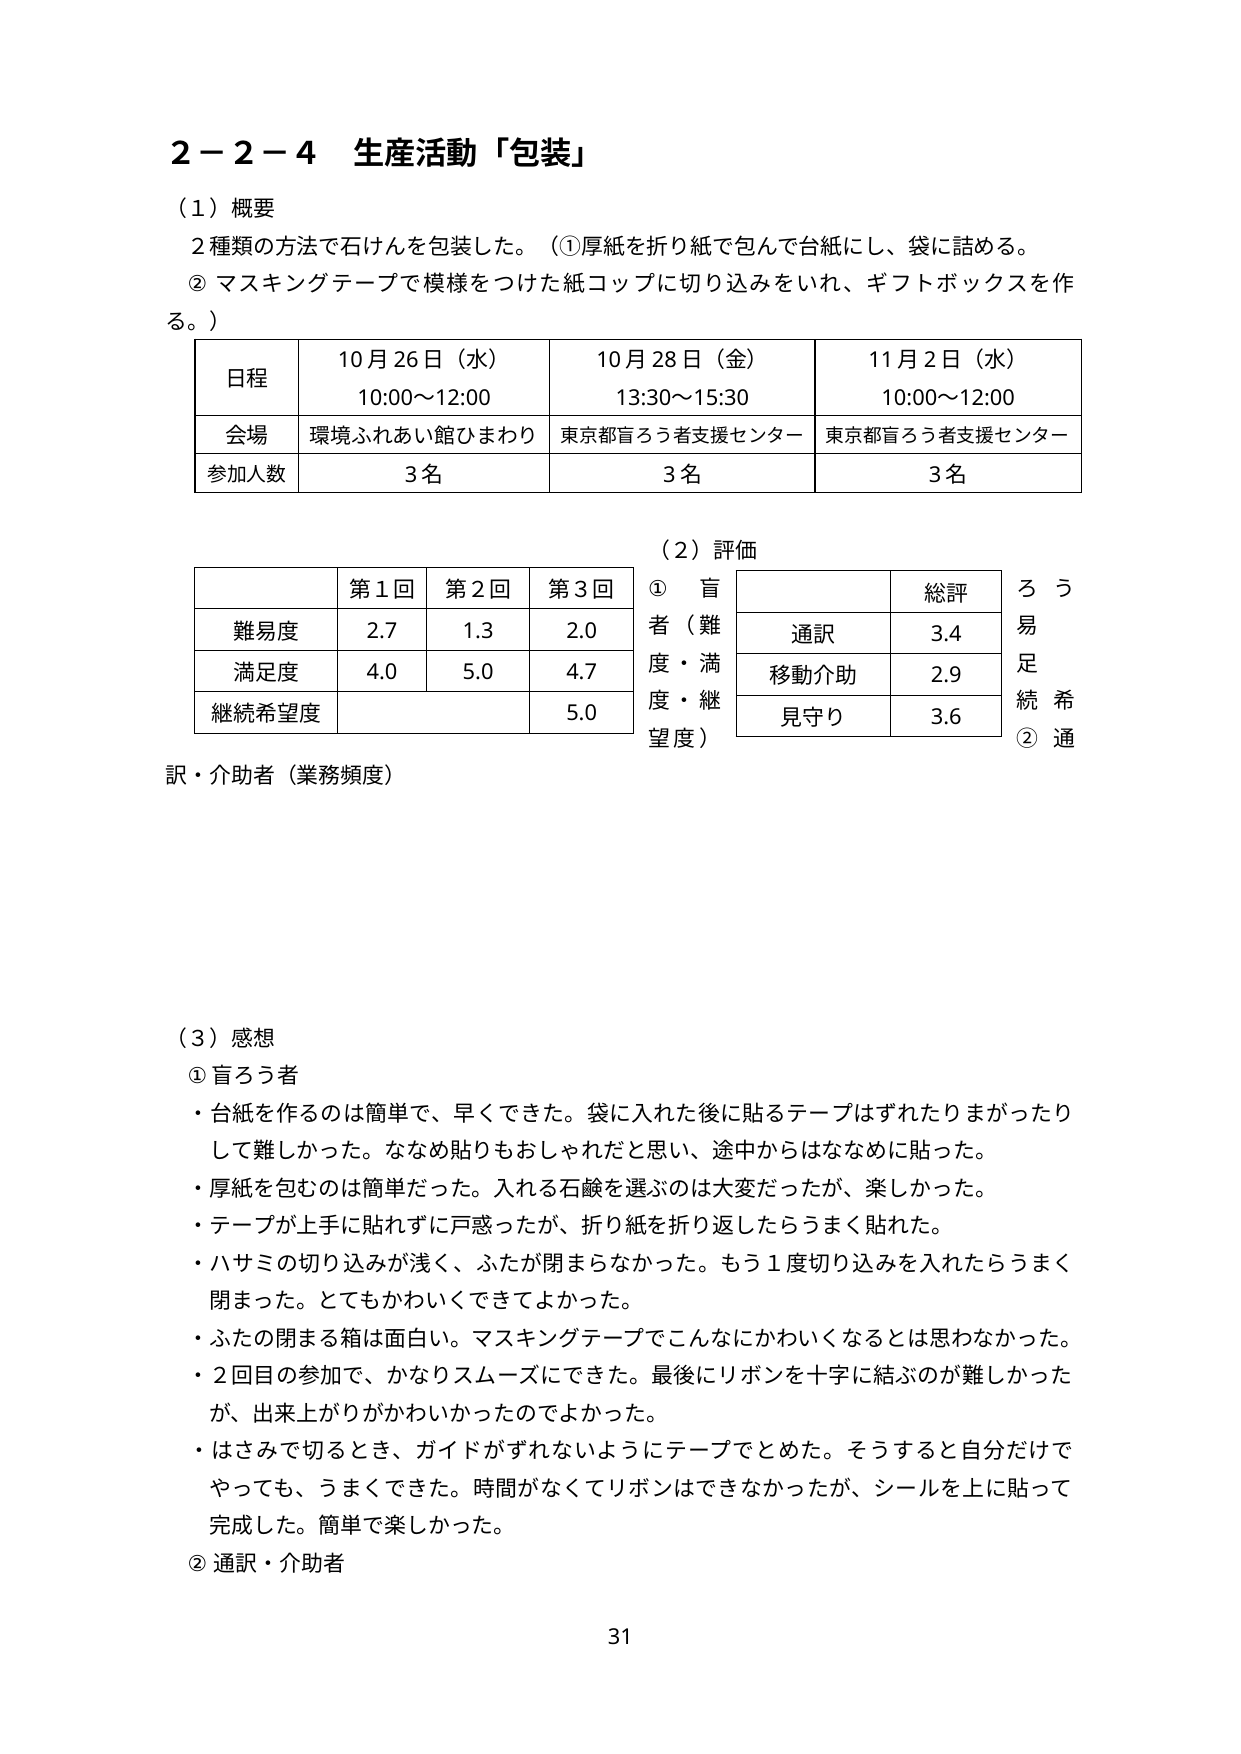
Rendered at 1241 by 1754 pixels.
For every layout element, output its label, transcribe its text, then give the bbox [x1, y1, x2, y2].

table_cell 3名 [816, 454, 1081, 492]
table_cell [338, 692, 529, 732]
table_header 10月26日（水） 10:00～12:00 [299, 340, 549, 414]
text ２－２－４ 生産活動「包装」 [165, 113, 1075, 188]
table_cell 1.3 [427, 609, 529, 650]
text ・テープが上手に貼れずに戸惑ったが、折り紙を折り返したらうまく貼れた。 [165, 1205, 1075, 1243]
table_header 第２回 [427, 568, 529, 608]
table_cell 4.0 [338, 651, 426, 691]
table_cell 4.7 [530, 651, 633, 691]
table_header [737, 571, 890, 612]
table_cell 3名 [299, 454, 549, 492]
table_cell 3.6 [891, 696, 1001, 736]
table_cell 満足度 [195, 651, 337, 691]
text ・ハサミの切り込みが浅く、ふたが閉まらなかった。もう１度切り込みを入れたらうまく閉まった。とてもかわいくできてよかった。 [165, 1243, 1075, 1318]
table_cell 移動介助 [737, 654, 890, 694]
text ②マスキングテープで模様をつけた紙コップに切り込みをいれ、ギフトボックスを作る。） [165, 263, 1075, 338]
table_cell 5.0 [427, 651, 529, 691]
table_cell 見守り [737, 696, 890, 736]
text ・２回目の参加で、かなりスムーズにできた。最後にリボンを十字に結ぶのが難しかったが、出来上がりがかわいかったのでよかった。 [187, 1355, 1075, 1430]
table_cell 5.0 [530, 692, 633, 732]
table_cell 3名 [550, 454, 814, 492]
text ・台紙を作るのは簡単で、早くできた。袋に入れた後に貼るテープはずれたりまがったりして難しかった。ななめ貼りもおしゃれだと思い、途中からはななめに貼った。 [165, 1093, 1075, 1168]
table_header 日程 [196, 340, 298, 414]
text ①盲ろう者（難易度・満足度・継続希望度） ②通訳・介助者（業務頻度） [165, 568, 1075, 793]
text ・厚紙を包むのは簡単だった。入れる石鹸を選ぶのは大変だったが、楽しかった。 [165, 1168, 1075, 1205]
table_header 第３回 [530, 568, 633, 608]
table_cell 継続希望度 [195, 692, 337, 732]
text ２種類の方法で石けんを包装した。（①厚紙を折り紙で包んで台紙にし、袋に詰める。 [165, 226, 1075, 263]
table_cell 2.9 [891, 654, 1001, 694]
table_cell 2.7 [338, 609, 426, 650]
text （３）感想 [165, 1018, 1075, 1055]
text （１）概要 [165, 188, 1075, 226]
text ①盲ろう者 [165, 1055, 1075, 1093]
text ・はさみで切るとき、ガイドがずれないようにテープでとめた。そうすると自分だけでやっても、うまくできた。時間がなくてリボンはできなかったが、シールを上に貼って完成した。簡単で楽しかった。 [165, 1430, 1075, 1543]
table_header [195, 568, 337, 608]
table_cell 環境ふれあい館ひまわり [299, 416, 549, 453]
table_header 11月2日（水） 10:00～12:00 [816, 340, 1081, 414]
table_header 総評 [891, 571, 1001, 612]
table_cell 難易度 [195, 609, 337, 650]
table_cell 通訳 [737, 613, 890, 653]
table_cell 2.0 [530, 609, 633, 650]
text ・ふたの閉まる箱は面白い。マスキングテープでこんなにかわいくなるとは思わなかった。 [165, 1318, 1075, 1355]
table_cell 3.4 [891, 613, 1001, 653]
table_header 第１回 [338, 568, 426, 608]
text ②通訳・介助者 [165, 1543, 1075, 1580]
table_cell 東京都盲ろう者支援センター [550, 416, 814, 453]
table_cell 会場 [196, 416, 298, 453]
table_cell 東京都盲ろう者支援センター [816, 416, 1081, 453]
table_cell 参加人数 [196, 454, 298, 492]
table_header 10月28日（金） 13:30～15:30 [550, 340, 814, 414]
text （２）評価 [165, 530, 1075, 568]
